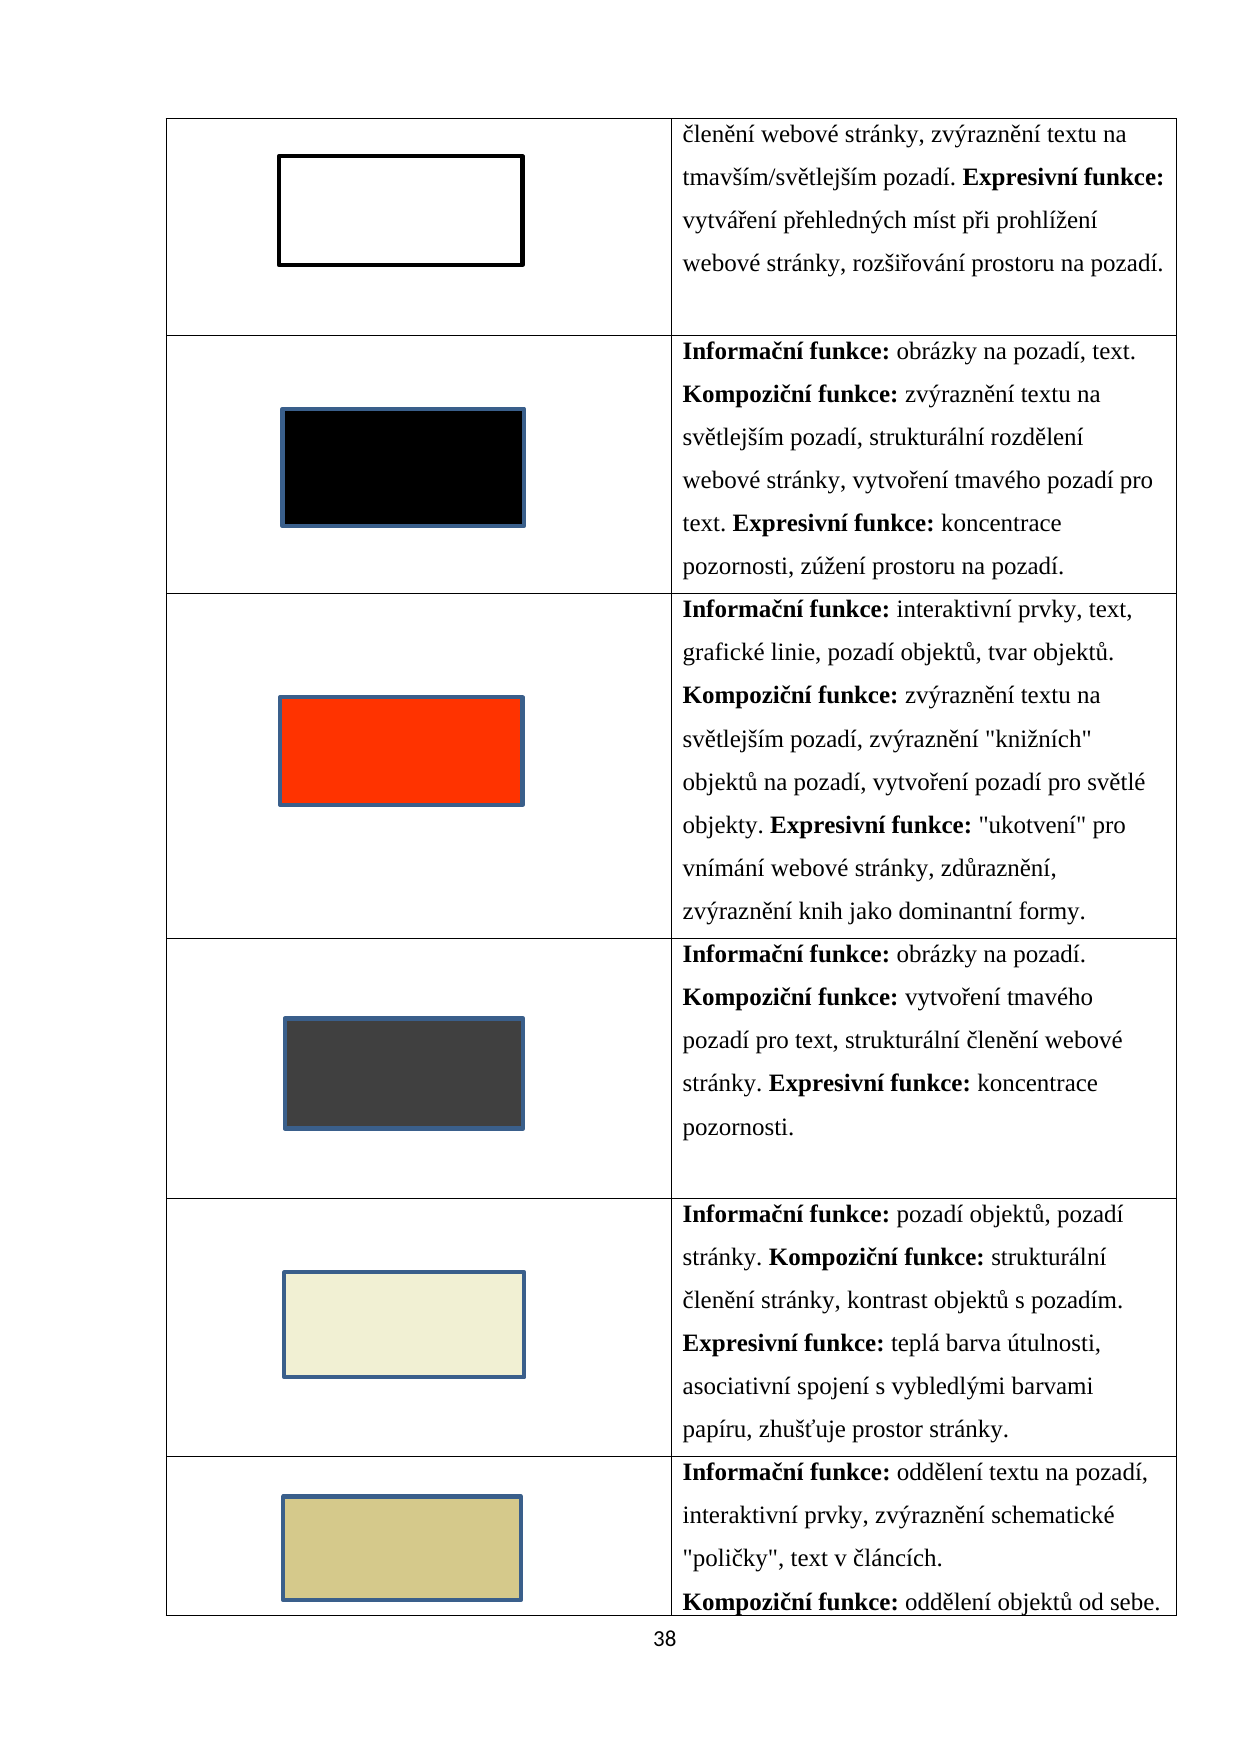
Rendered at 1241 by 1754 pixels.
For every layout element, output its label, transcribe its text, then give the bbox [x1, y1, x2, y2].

table_cell [167, 594, 671, 938]
table_cell [167, 119, 671, 335]
table_cell Informační funkce: pozadí objektů, pozadí stránky. Kompoziční funkce: strukturální členění stránky, kontrast objektů s pozadím. Expresivní funkce: teplá barva útulnosti, asociativní spojení s vybledlými barvami papíru, zhušťuje prostor stránky. [672, 1199, 1176, 1456]
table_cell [672, 119, 1176, 335]
table_cell Informační funkce: interaktivní prvky, text, grafické linie, pozadí objektů, tvar objektů. Kompoziční funkce: zvýraznění textu na světlejším pozadí, zvýraznění "knižních" objektů na pozadí, vytvoření pozadí pro světlé objekty. Expresivní funkce: "ukotvení" pro vnímání webové stránky, zdůraznění, zvýraznění knih jako dominantní formy. [672, 594, 1176, 938]
table_cell [167, 336, 671, 593]
table_cell Informační funkce: obrázky na pozadí. Kompoziční funkce: vytvoření tmavého pozadí pro text, strukturální členění webové stránky. Expresivní funkce: koncentrace pozornosti. [672, 939, 1176, 1198]
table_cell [672, 1457, 1176, 1615]
table_cell [167, 1199, 671, 1456]
table_cell [167, 1457, 671, 1615]
table_cell Informační funkce: obrázky na pozadí, text. Kompoziční funkce: zvýraznění textu na světlejším pozadí, strukturální rozdělení webové stránky, vytvoření tmavého pozadí pro text. Expresivní funkce: koncentrace pozornosti, zúžení prostoru na pozadí. [672, 336, 1176, 593]
table_cell [167, 939, 671, 1198]
